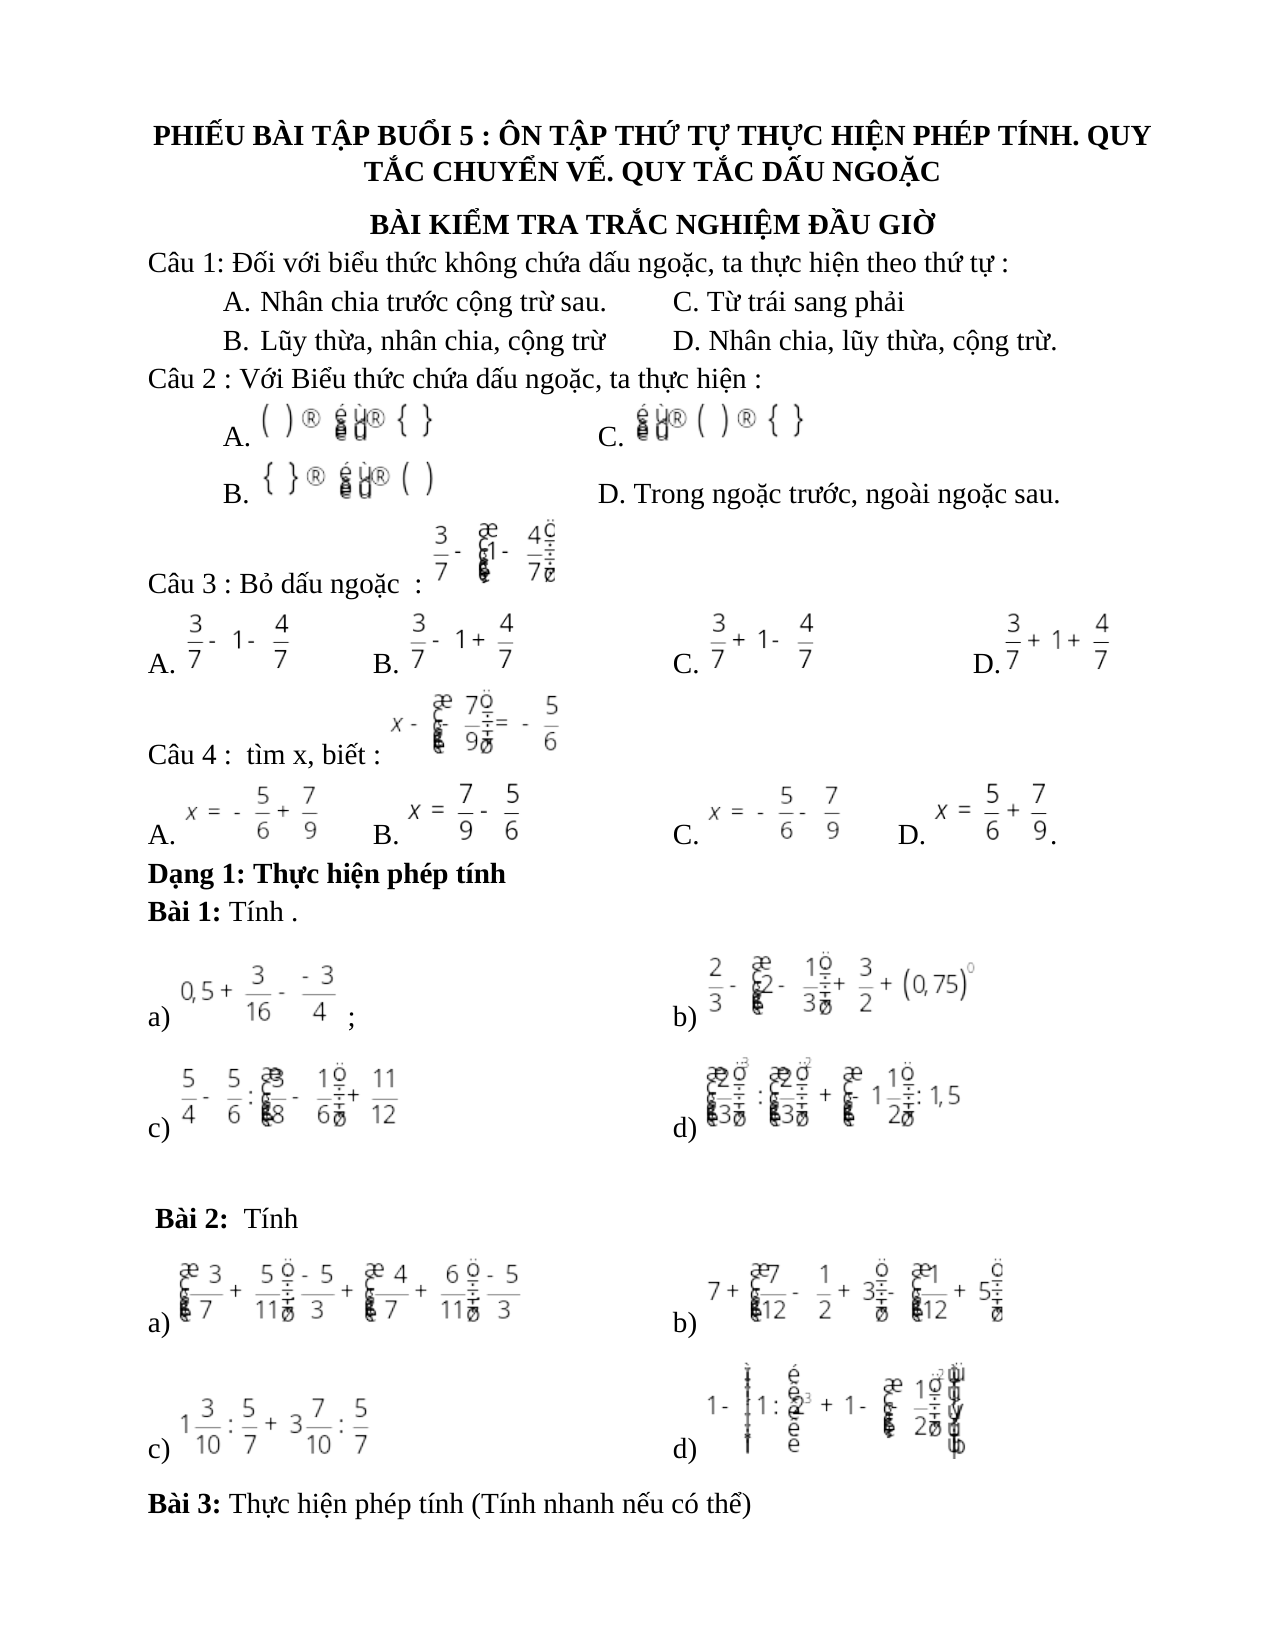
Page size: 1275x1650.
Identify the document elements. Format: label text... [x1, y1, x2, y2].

text Dạng 1: Thực hiện phép tính [148, 856, 1157, 889]
text c) d) [148, 1358, 1157, 1465]
list Lũy thừa, nhân chia, cộng trừ D. Nhân chia, lũy thừa, cộng trừ. [223, 323, 1157, 356]
text Câu 1: Đối với biểu thức không chứa dấu ngoặc, ta thực hiện theo thứ tự : [148, 246, 1157, 279]
text A. B. C. D. . [148, 775, 1157, 851]
text BÀI KIỂM TRA TRẮC NGHIỆM ĐẦU GIỜ [148, 207, 1157, 241]
text PHIẾU BÀI TẬP BUỔI 5 : ÔN TẬP THỨ TỰ THỰC HIỆN PHÉP TÍNH. QUY TẮC CHUYỂN VẾ. QUY TẮC DẤU NGOẶC [148, 118, 1157, 188]
list Câu 2 : Với Biểu thức chứa dấu ngoặc, ta thực hiện : [148, 361, 1157, 395]
list C. [223, 400, 1157, 452]
list D. Trong ngoặc trước, ngoài ngoặc sau. [223, 457, 1157, 509]
list Câu 4 : tìm x, biết : [133, 685, 1157, 770]
list Câu 3 : Bỏ dấu ngoặc : [148, 514, 1157, 600]
text a) b) [148, 1254, 1157, 1339]
text Bài 2: Tính [148, 1201, 1157, 1235]
text c) d) [148, 1052, 1157, 1143]
text Bài 1: Tính . [148, 894, 1157, 928]
text Bài 3: Thực hiện phép tính (Tính nhanh nếu có thể) [148, 1486, 1157, 1520]
list Nhân chia trước cộng trừ sau. C. Từ trái sang phải [223, 284, 1157, 318]
text A. B. C. D. [148, 605, 1157, 680]
text a) ; b) [148, 947, 1157, 1032]
